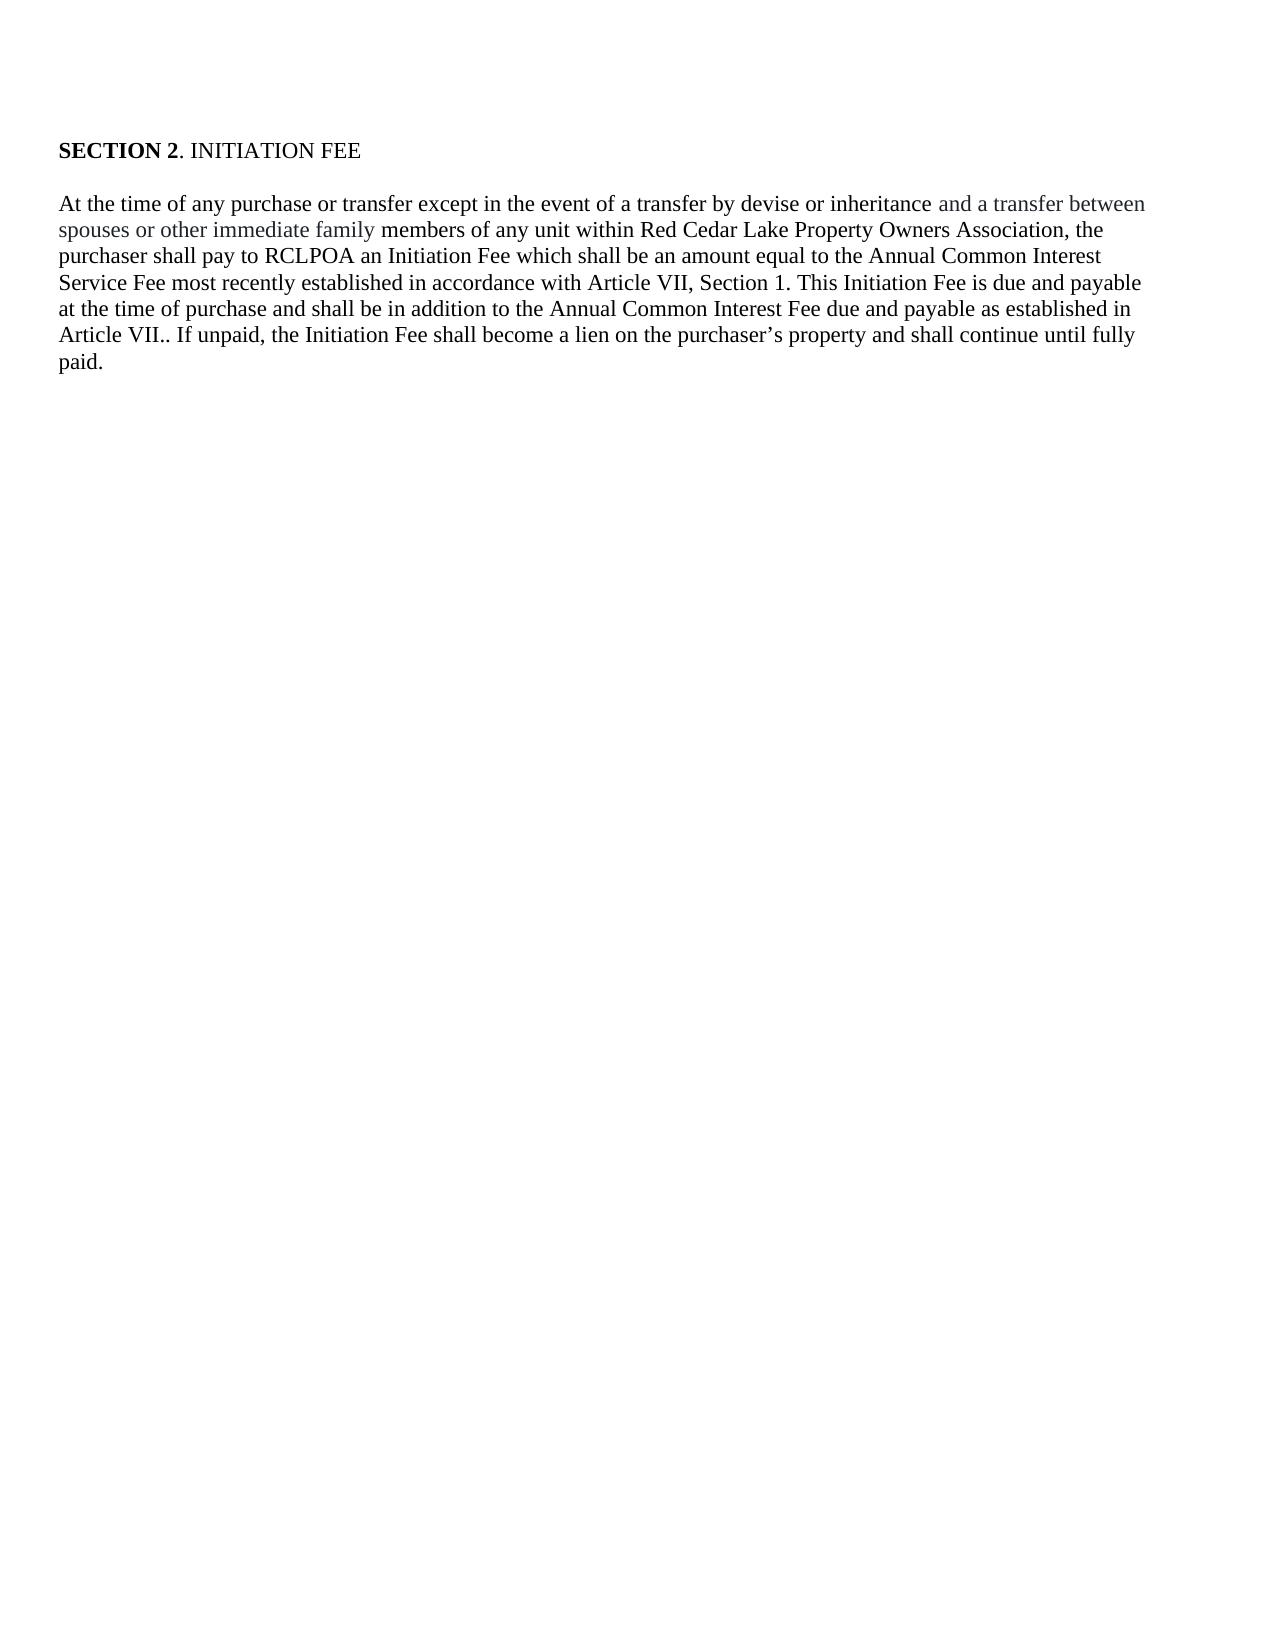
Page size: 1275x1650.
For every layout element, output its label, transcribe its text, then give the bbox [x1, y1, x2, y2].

text At the time of any purchase or transfer except in the event of a transfer by devise or inheritance and a transfer between spouses or other immediate family members of any unit within Red Cedar Lake Property Owners Association, the purchaser shall pay to RCLPOA an Initiation Fee which shall be an amount equal to the Annual Common Interest Service Fee most recently established in accordance with Article VII, Section 1. This Initiation Fee is due and payable at the time of purchase and shall be in addition to the Annual Common Interest Fee due and payable as established in Article VII.. If unpaid, the Initiation Fee shall become a lien on the purchaser’s property and shall continue until fully paid. [58, 189, 1158, 374]
text SECTION 2. INITIATION FEE [58, 137, 1158, 163]
